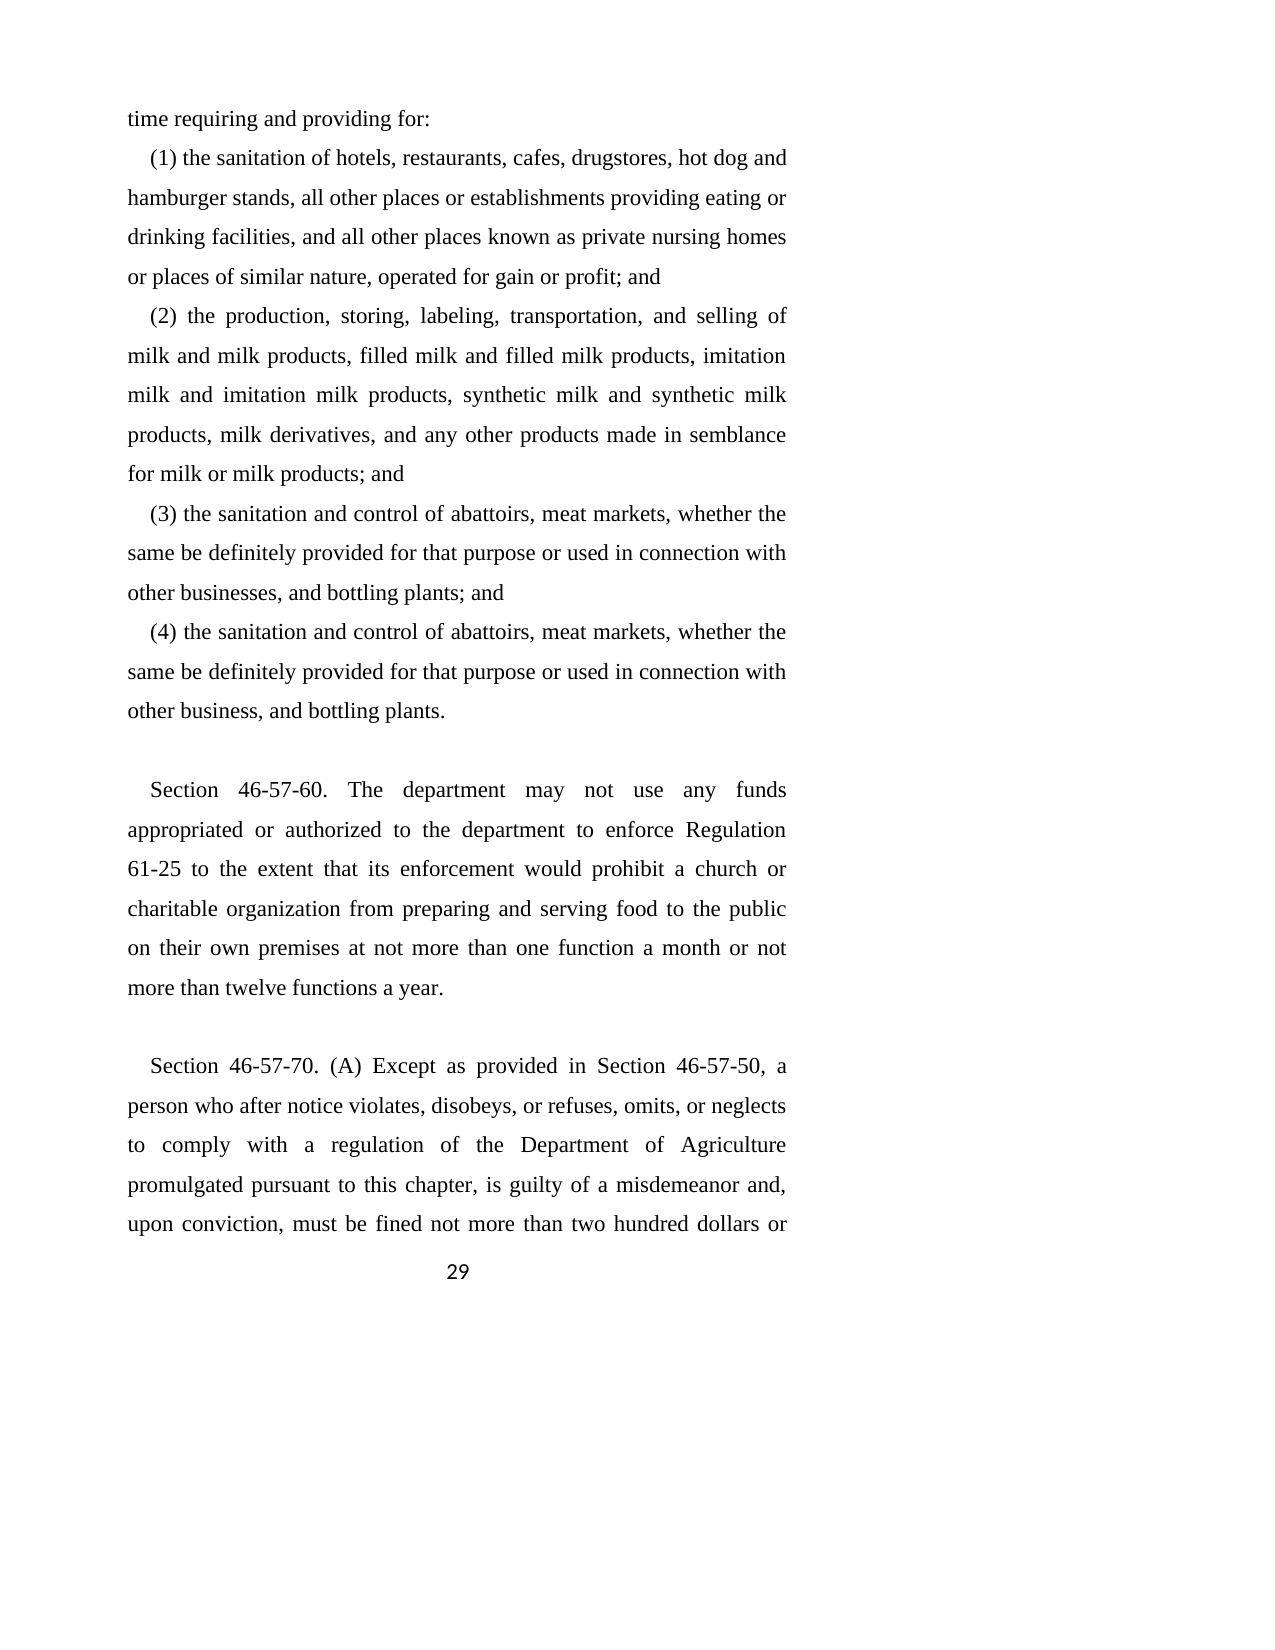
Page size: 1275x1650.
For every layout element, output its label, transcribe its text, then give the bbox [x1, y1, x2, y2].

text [127, 105, 787, 131]
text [127, 1052, 787, 1237]
text (3) the sanitation and control of abattoirs, meat markets, whether the same be definitely provided for that purpose or used in connection with other businesses, and bottling plants; and [127, 500, 787, 605]
text (4) the sanitation and control of abattoirs, meat markets, whether the same be definitely provided for that purpose or used in connection with other business, and bottling plants. [127, 618, 787, 723]
text (2) the production, storing, labeling, transportation, and selling of milk and milk products, filled milk and filled milk products, imitation milk and imitation milk products, synthetic milk and synthetic milk products, milk derivatives, and any other products made in semblance for milk or milk products; and [127, 302, 787, 487]
text Section 46-57-60. The department may not use any funds appropriated or authorized to the department to enforce Regulation 61-25 to the extent that its enforcement would prohibit a church or charitable organization from preparing and serving food to the public on their own premises at not more than one function a month or not more than twelve functions a year. [127, 776, 787, 1000]
text (1) the sanitation of hotels, restaurants, cafes, drugstores, hot dog and hamburger stands, all other places or establishments providing eating or drinking facilities, and all other places known as private nursing homes or places of similar nature, operated for gain or profit; and [127, 144, 787, 289]
